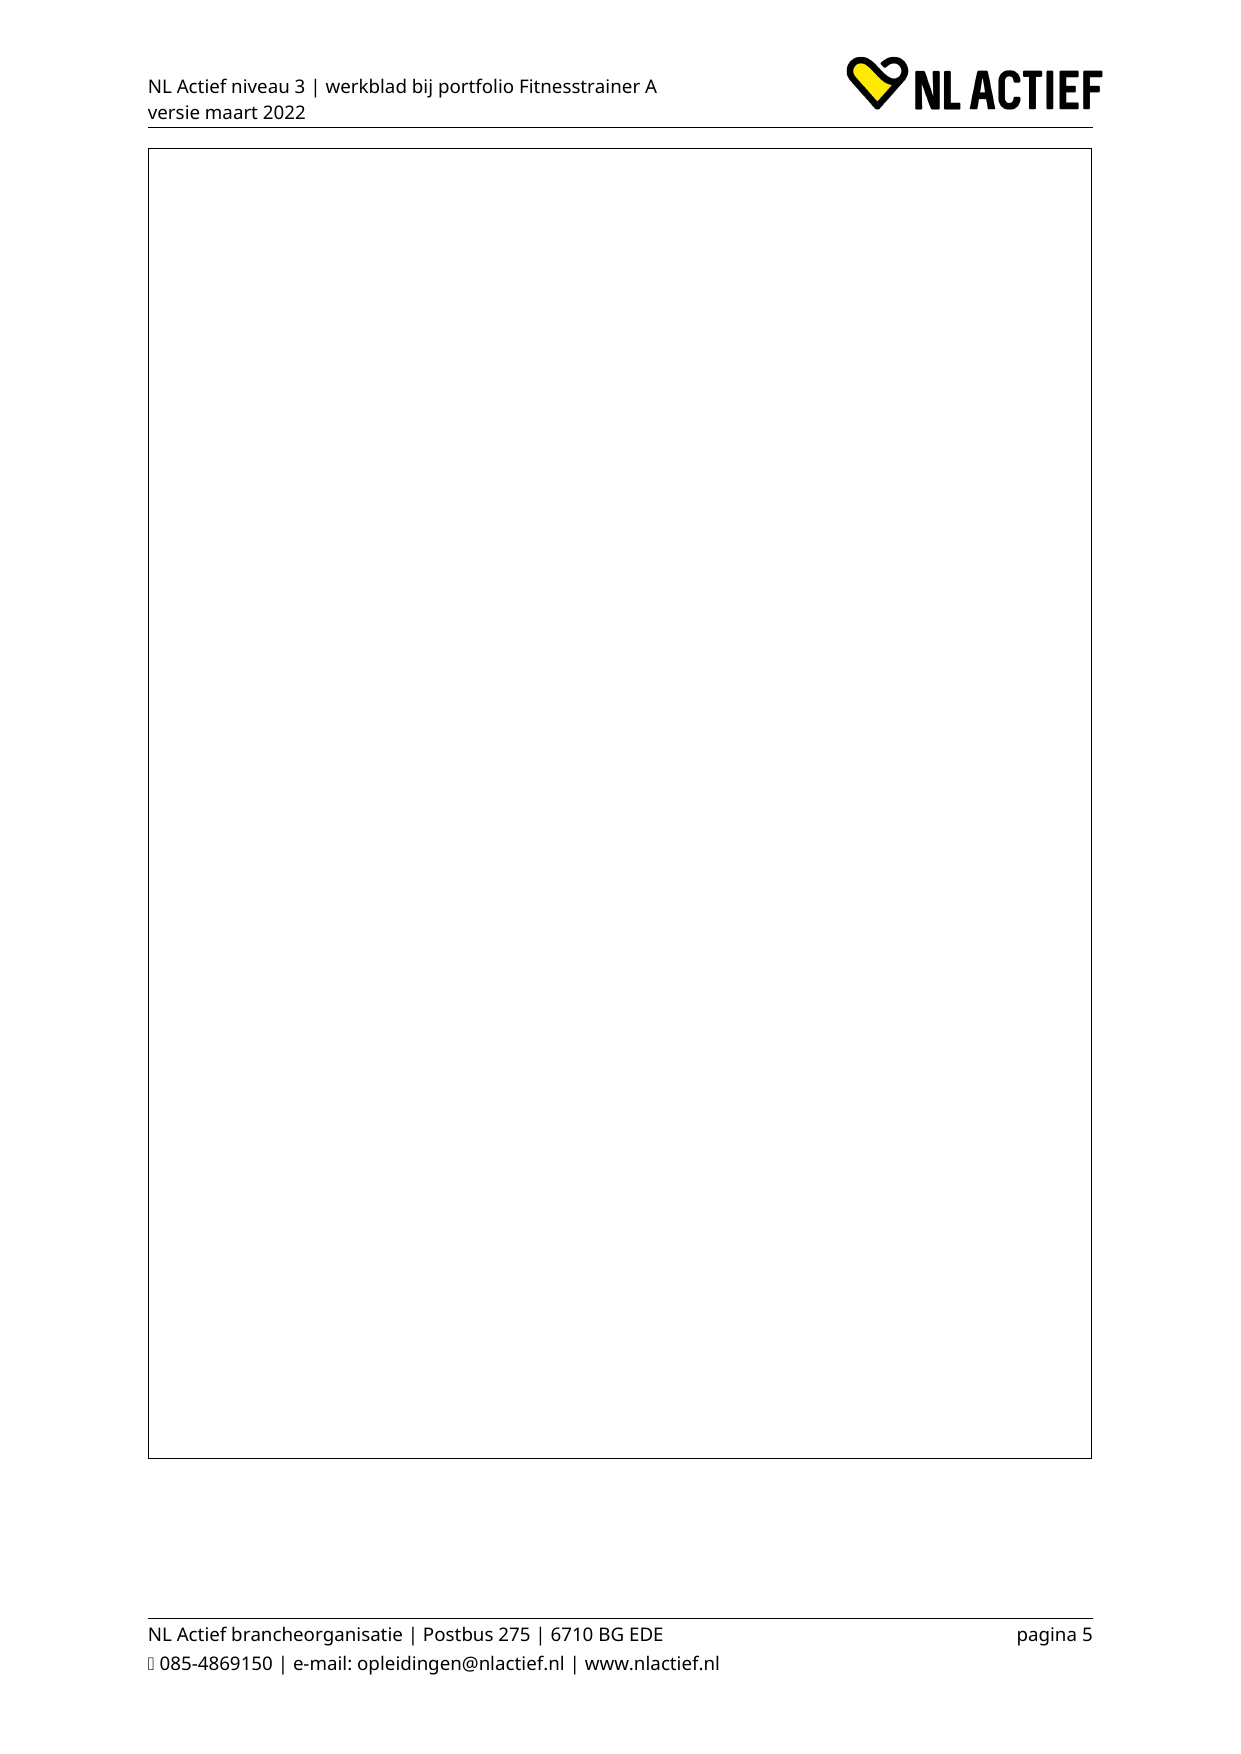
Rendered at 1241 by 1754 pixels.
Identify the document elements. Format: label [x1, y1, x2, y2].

table_cell [149, 149, 1091, 1457]
picture [840, 51, 1110, 116]
